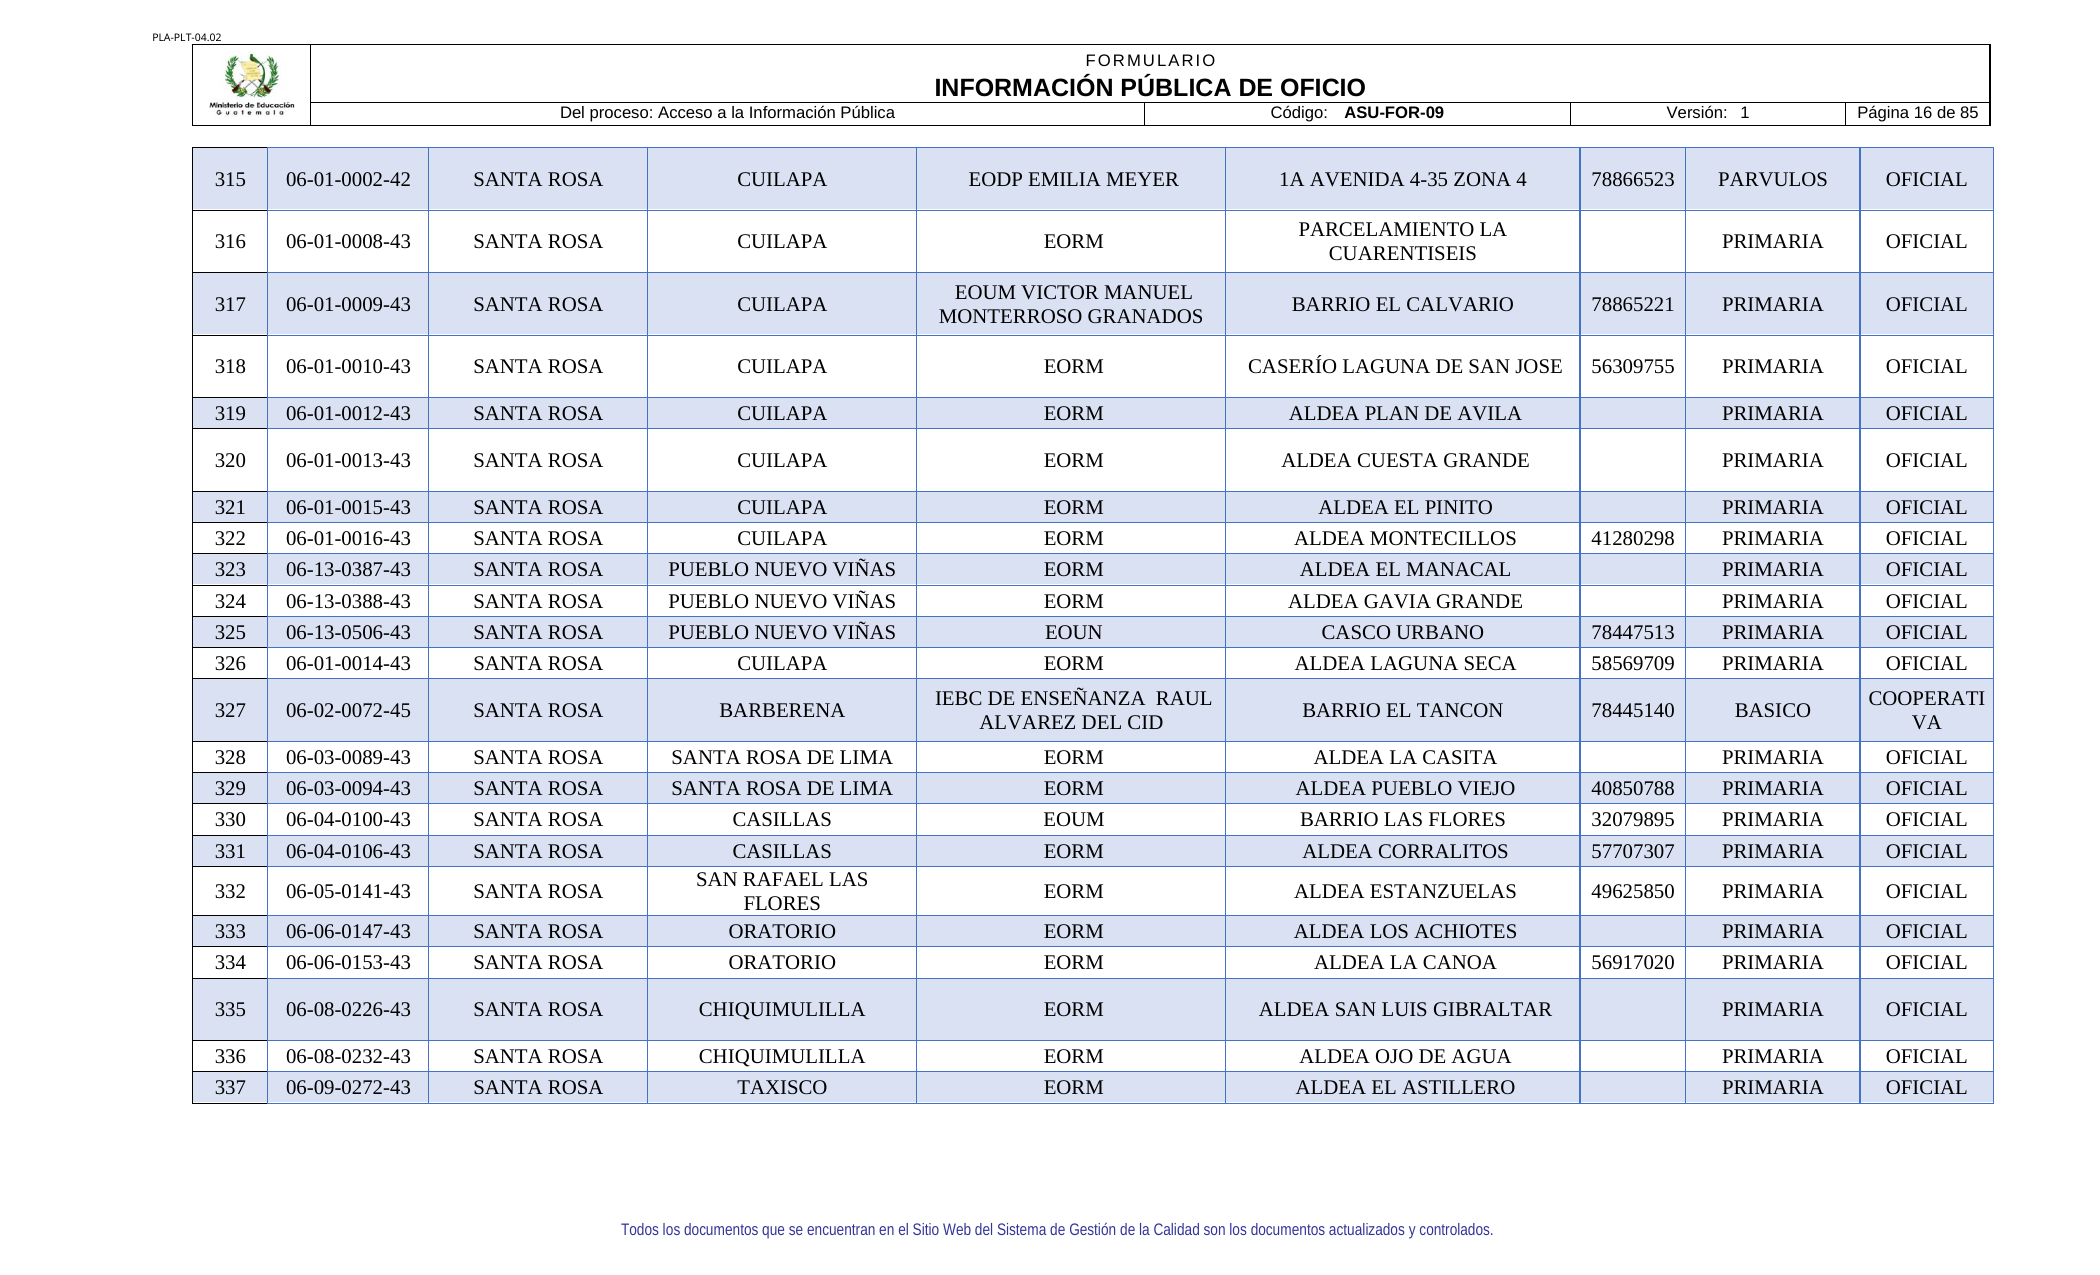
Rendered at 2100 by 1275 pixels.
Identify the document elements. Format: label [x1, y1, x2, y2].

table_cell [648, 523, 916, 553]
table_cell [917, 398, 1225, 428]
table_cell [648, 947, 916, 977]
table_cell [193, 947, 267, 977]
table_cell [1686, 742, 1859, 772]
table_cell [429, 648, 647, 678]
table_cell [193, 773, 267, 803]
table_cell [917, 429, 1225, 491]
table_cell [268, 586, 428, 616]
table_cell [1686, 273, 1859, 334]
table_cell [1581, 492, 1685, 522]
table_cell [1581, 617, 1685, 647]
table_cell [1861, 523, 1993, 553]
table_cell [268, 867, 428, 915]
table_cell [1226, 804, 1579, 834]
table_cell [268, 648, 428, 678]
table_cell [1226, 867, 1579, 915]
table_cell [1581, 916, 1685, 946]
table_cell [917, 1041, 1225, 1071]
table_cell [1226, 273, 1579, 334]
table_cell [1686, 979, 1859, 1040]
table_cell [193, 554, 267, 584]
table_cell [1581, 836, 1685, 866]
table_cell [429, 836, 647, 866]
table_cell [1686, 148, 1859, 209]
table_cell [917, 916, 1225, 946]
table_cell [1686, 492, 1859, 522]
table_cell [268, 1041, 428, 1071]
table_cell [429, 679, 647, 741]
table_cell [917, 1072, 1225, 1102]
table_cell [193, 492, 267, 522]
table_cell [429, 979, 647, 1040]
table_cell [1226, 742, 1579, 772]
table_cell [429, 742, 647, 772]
picture [208, 51, 295, 117]
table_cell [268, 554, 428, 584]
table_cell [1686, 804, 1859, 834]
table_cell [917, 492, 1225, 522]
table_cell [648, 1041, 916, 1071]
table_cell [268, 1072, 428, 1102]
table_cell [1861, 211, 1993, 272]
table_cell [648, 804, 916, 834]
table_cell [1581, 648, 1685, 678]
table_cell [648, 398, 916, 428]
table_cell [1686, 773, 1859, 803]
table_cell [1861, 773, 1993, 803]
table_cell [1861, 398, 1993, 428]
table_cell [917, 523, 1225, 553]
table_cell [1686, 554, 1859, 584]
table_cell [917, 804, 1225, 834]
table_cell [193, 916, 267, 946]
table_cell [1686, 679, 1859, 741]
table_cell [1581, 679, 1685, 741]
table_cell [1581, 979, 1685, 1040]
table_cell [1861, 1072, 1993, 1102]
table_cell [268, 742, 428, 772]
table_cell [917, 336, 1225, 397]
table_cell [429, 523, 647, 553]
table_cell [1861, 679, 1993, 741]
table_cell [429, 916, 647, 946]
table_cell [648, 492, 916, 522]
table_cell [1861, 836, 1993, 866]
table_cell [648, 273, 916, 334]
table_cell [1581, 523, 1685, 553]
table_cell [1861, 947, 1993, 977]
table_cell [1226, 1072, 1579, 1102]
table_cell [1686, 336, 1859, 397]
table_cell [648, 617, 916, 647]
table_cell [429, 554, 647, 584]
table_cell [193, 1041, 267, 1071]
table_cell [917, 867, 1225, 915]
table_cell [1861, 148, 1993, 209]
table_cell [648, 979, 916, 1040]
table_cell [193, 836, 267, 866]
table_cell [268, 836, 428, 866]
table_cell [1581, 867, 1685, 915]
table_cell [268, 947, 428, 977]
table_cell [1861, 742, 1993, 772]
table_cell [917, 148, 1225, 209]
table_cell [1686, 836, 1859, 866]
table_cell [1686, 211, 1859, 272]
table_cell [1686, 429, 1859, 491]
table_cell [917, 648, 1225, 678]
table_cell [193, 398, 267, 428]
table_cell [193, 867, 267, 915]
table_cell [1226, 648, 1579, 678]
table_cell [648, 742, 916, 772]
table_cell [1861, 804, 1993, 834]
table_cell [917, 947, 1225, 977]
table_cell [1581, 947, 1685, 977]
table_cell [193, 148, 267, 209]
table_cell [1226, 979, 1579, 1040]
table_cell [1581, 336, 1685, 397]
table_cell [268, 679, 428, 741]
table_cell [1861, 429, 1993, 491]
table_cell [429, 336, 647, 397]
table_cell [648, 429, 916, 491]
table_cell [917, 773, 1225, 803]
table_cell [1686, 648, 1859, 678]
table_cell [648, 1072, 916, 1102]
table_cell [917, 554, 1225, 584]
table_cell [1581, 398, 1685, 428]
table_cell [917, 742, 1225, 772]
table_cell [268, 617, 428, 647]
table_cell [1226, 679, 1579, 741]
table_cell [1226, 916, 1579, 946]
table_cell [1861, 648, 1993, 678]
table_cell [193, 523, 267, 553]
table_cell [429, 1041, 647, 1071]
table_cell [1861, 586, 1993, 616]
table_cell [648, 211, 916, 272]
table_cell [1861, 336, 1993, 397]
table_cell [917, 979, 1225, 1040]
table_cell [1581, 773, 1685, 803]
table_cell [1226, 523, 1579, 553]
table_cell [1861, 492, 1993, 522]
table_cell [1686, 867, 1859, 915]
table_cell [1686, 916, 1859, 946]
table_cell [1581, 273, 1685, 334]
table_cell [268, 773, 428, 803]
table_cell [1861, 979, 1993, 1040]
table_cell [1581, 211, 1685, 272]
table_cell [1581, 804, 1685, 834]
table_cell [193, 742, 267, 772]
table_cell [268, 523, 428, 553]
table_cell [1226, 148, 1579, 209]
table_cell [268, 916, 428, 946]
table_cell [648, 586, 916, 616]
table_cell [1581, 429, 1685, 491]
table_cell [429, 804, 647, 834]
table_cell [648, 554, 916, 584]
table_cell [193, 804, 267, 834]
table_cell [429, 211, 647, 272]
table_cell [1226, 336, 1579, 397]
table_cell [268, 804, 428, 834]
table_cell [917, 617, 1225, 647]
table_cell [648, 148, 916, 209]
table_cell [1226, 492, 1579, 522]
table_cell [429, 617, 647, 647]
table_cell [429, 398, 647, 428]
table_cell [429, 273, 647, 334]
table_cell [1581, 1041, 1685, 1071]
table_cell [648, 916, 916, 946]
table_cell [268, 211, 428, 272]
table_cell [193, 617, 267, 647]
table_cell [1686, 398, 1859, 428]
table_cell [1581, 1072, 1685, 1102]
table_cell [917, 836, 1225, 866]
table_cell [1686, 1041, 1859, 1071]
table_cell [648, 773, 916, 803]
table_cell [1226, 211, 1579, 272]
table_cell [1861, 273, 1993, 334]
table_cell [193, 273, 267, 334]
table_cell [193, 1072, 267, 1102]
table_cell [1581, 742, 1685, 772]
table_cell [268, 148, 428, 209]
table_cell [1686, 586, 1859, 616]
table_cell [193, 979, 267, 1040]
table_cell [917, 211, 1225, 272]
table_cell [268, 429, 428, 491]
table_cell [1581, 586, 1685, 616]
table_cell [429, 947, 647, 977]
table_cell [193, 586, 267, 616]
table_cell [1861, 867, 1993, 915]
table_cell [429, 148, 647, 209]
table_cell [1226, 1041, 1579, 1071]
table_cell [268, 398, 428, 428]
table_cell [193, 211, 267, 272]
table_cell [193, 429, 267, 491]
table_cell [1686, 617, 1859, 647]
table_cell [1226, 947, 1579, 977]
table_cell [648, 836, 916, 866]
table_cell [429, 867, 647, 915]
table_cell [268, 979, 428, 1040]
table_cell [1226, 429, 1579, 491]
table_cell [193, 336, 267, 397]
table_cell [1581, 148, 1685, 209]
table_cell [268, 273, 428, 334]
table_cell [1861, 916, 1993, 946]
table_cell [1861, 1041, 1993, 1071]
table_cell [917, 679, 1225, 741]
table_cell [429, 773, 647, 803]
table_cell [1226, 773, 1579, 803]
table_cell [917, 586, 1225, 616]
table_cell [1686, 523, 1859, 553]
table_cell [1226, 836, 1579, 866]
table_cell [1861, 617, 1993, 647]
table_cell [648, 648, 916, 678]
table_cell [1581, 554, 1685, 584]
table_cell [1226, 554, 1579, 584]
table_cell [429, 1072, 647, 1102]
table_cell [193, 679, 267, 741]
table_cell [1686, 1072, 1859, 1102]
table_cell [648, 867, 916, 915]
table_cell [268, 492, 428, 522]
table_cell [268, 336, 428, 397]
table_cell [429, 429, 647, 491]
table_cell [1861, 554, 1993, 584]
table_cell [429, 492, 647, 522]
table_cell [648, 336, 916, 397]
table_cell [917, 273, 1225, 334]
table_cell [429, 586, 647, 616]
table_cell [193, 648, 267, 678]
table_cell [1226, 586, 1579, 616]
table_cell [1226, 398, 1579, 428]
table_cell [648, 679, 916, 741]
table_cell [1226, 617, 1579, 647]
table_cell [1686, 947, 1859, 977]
